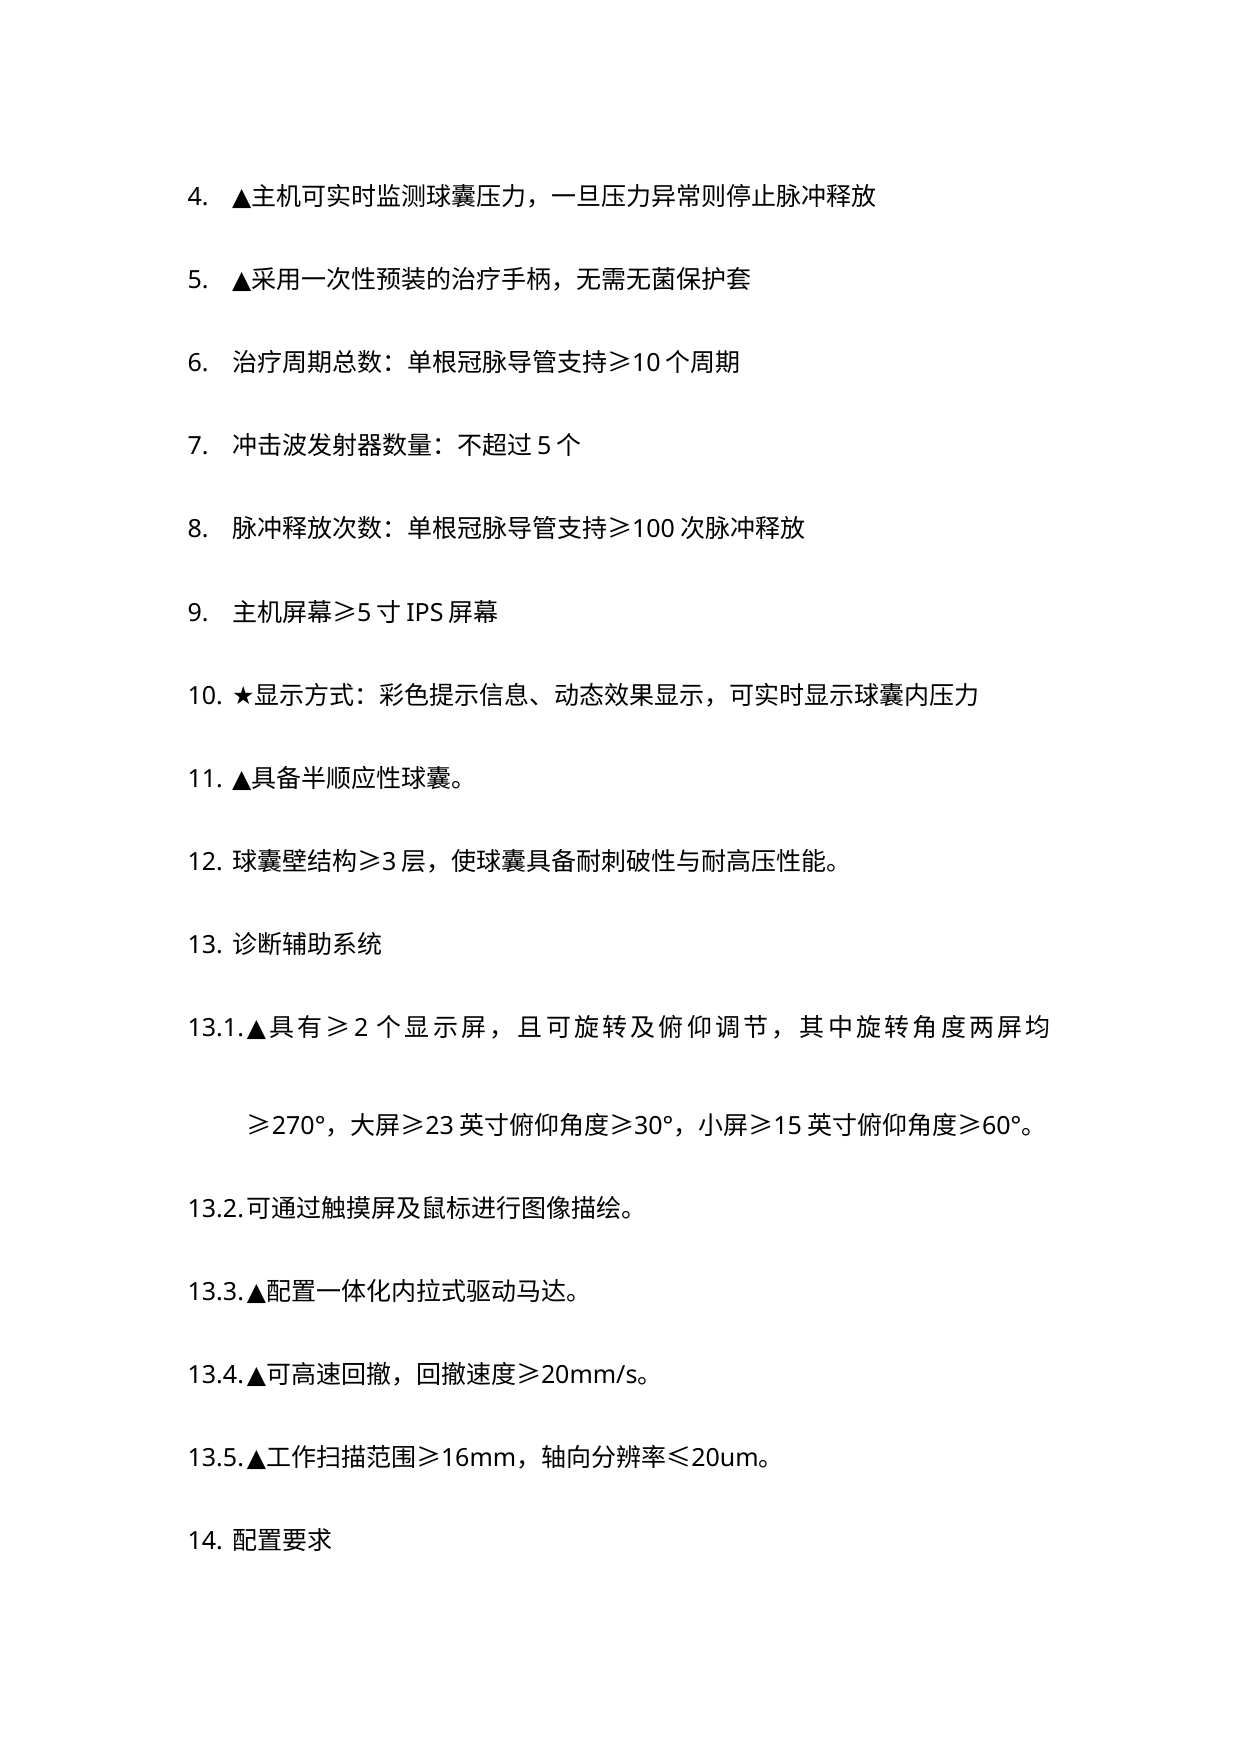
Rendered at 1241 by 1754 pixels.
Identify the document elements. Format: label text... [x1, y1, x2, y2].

list 诊断辅助系统 [187, 910, 1053, 975]
list 主机屏幕≥5寸IPS屏幕 [187, 578, 1053, 643]
list ▲主机可实时监测球囊压力，一旦压力异常则停止脉冲释放 [187, 162, 1053, 227]
list ★显示方式：彩色提示信息、动态效果显示，可实时显示球囊内压力 [187, 661, 1053, 726]
list 球囊壁结构≥3层，使球囊具备耐刺破性与耐高压性能。 [187, 827, 1053, 892]
list 配置要求 [187, 1506, 1053, 1571]
list ▲工作扫描范围≥16mm，轴向分辨率≤20um。 [187, 1423, 1053, 1488]
list ▲可高速回撤，回撤速度≥20mm/s。 [187, 1340, 1053, 1405]
list 治疗周期总数：单根冠脉导管支持≥10个周期 [187, 328, 1053, 393]
list ▲采用一次性预装的治疗手柄，无需无菌保护套 [187, 245, 1053, 310]
list ▲具备半顺应性球囊。 [187, 744, 1053, 809]
list ▲配置一体化内拉式驱动马达。 [187, 1257, 1053, 1322]
list 可通过触摸屏及鼠标进行图像描绘。 [187, 1174, 1053, 1239]
list 冲击波发射器数量：不超过5个 [187, 411, 1053, 476]
list 脉冲释放次数：单根冠脉导管支持≥100次脉冲释放 [187, 494, 1053, 559]
list ▲具有≥2个显示屏，且可旋转及俯仰调节，其中旋转角度两屏均≥270°，大屏≥23英寸俯仰角度≥30°，小屏≥15英寸俯仰角度≥60°。 [187, 993, 1053, 1156]
